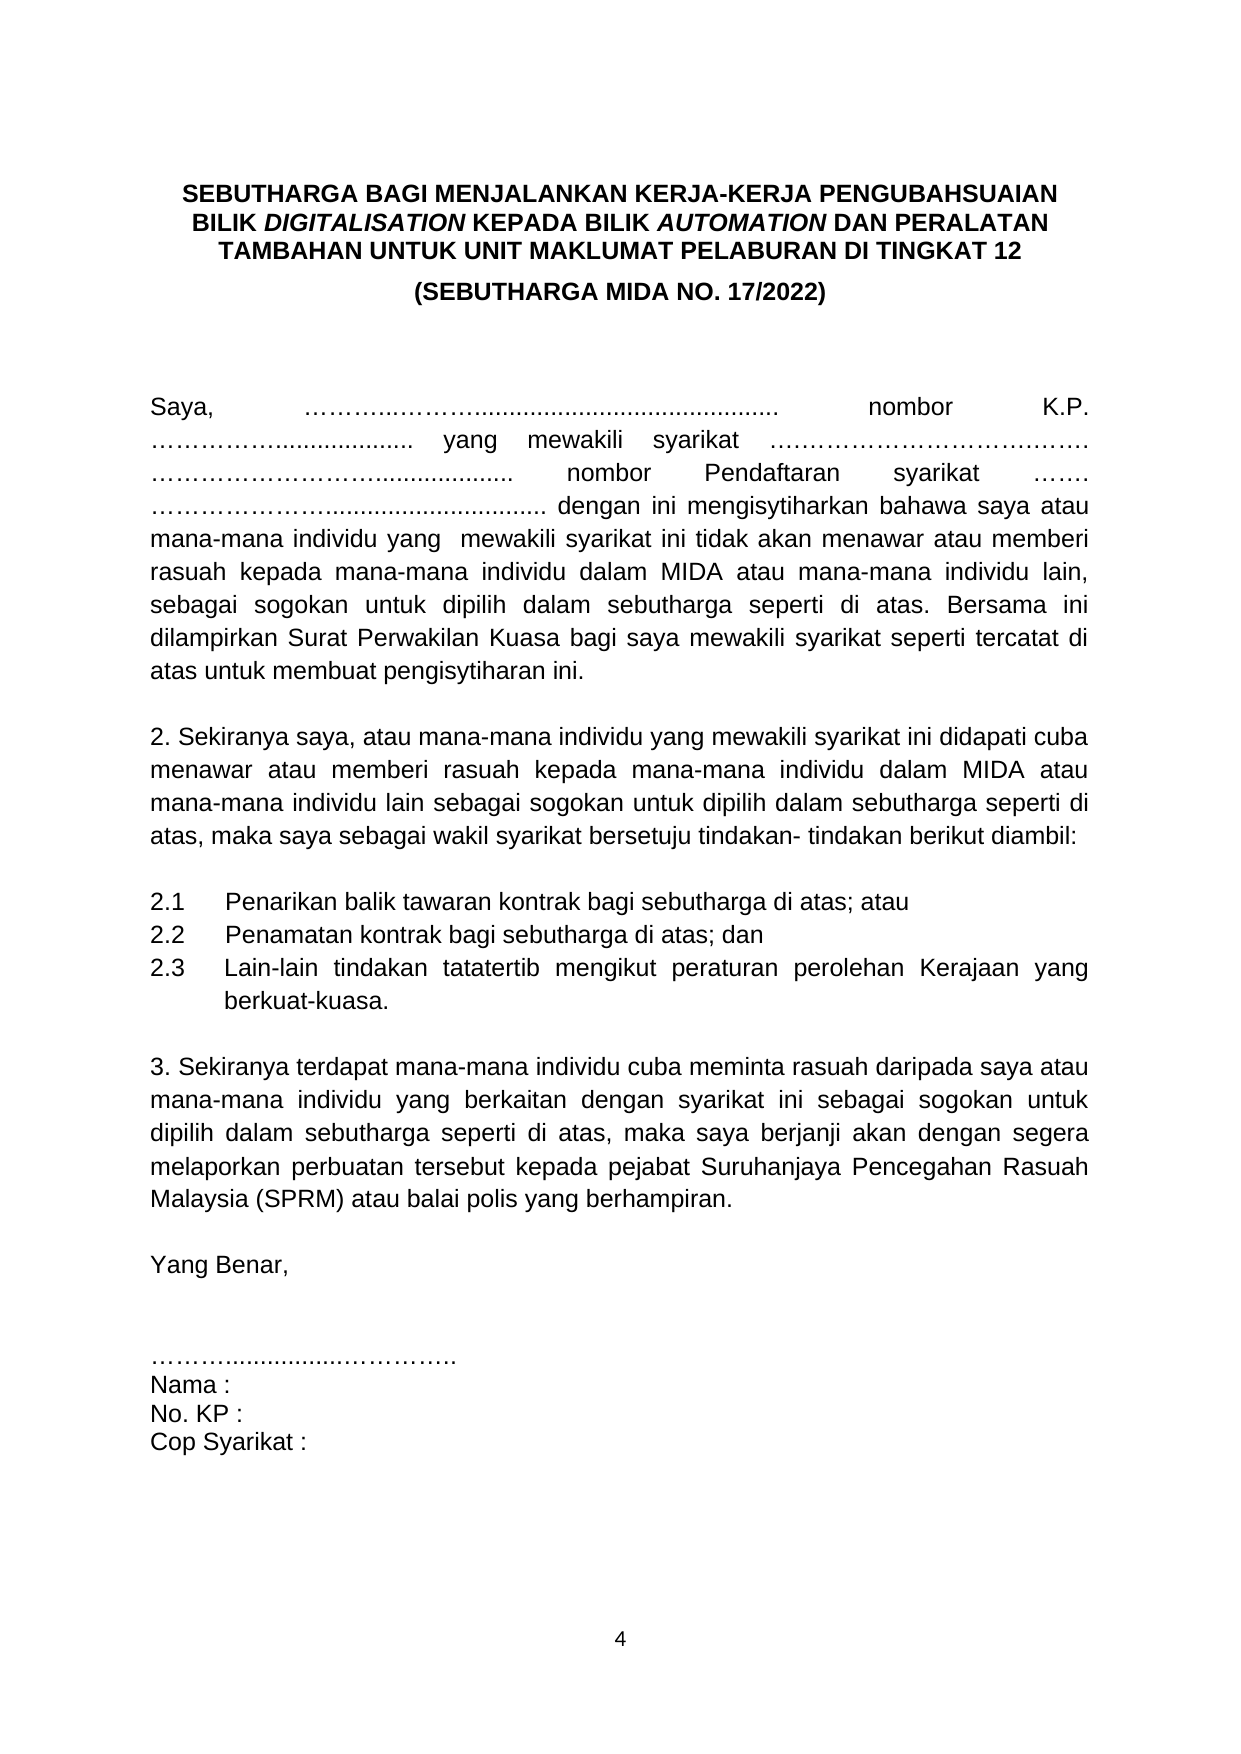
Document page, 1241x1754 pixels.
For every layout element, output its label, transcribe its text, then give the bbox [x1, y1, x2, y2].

text Nama : [150, 1370, 1090, 1398]
text SEBUTHARGA BAGI MENJALANKAN KERJA-KERJA PENGUBAHSUAIAN BILIK DIGITALISATION KEPADA BILIK AUTOMATION DAN PERALATAN TAMBAHAN UNTUK UNIT MAKLUMAT PELABURAN DI TINGKAT 12 [150, 179, 1090, 265]
text Yang Benar, [150, 1251, 1090, 1279]
text No. KP : [150, 1398, 1090, 1427]
text 2.1 Penarikan balik tawaran kontrak bagi sebutharga di atas; atau [150, 887, 1090, 916]
text 2.2 Penamatan kontrak bagi sebutharga di atas; dan [150, 920, 1090, 949]
text 2.3 Lain-lain tindakan tatatertib mengikut peraturan perolehan Kerajaan yang berkuat-kuasa. [150, 953, 1090, 1015]
text 3. Sekiranya terdapat mana-mana individu cuba meminta rasuah daripada saya atau mana-mana individu yang berkaitan dengan syarikat ini sebagai sogokan untuk dipilih dalam sebutharga seperti di atas, maka saya berjanji akan dengan segera melaporkan perbuatan tersebut kepada pejabat Suruhanjaya Pencegahan Rasuah Malaysia (SPRM) atau balai polis yang berhampiran. [150, 1052, 1090, 1213]
text Cop Syarikat : [150, 1427, 1090, 1456]
text Saya, ………...………............................................ nombor K.P. …………….................... yang mewakili syarikat ….……………………….…….……………………….................... nombor Pendaftaran syarikat …….…………………................................ dengan ini mengisytiharkan bahawa saya atau mana-mana individu yang mewakili syarikat ini tidak akan menawar atau memberi rasuah kepada mana-mana individu dalam MIDA atau mana-mana individu lain, sebagai sogokan untuk dipilih dalam sebutharga seperti di atas. Bersama ini dilampirkan Surat Perwakilan Kuasa bagi saya mewakili syarikat seperti tercatat di atas untuk membuat pengisytiharan ini. [150, 392, 1090, 685]
text (SEBUTHARGA MIDA NO. 17/2022) [150, 277, 1090, 306]
text ……….................………….. [150, 1341, 1090, 1370]
text 2. Sekiranya saya, atau mana-mana individu yang mewakili syarikat ini didapati cuba menawar atau memberi rasuah kepada mana-mana individu dalam MIDA atau mana-mana individu lain sebagai sogokan untuk dipilih dalam sebutharga seperti di atas, maka saya sebagai wakil syarikat bersetuju tindakan- tindakan berikut diambil: [150, 722, 1090, 850]
